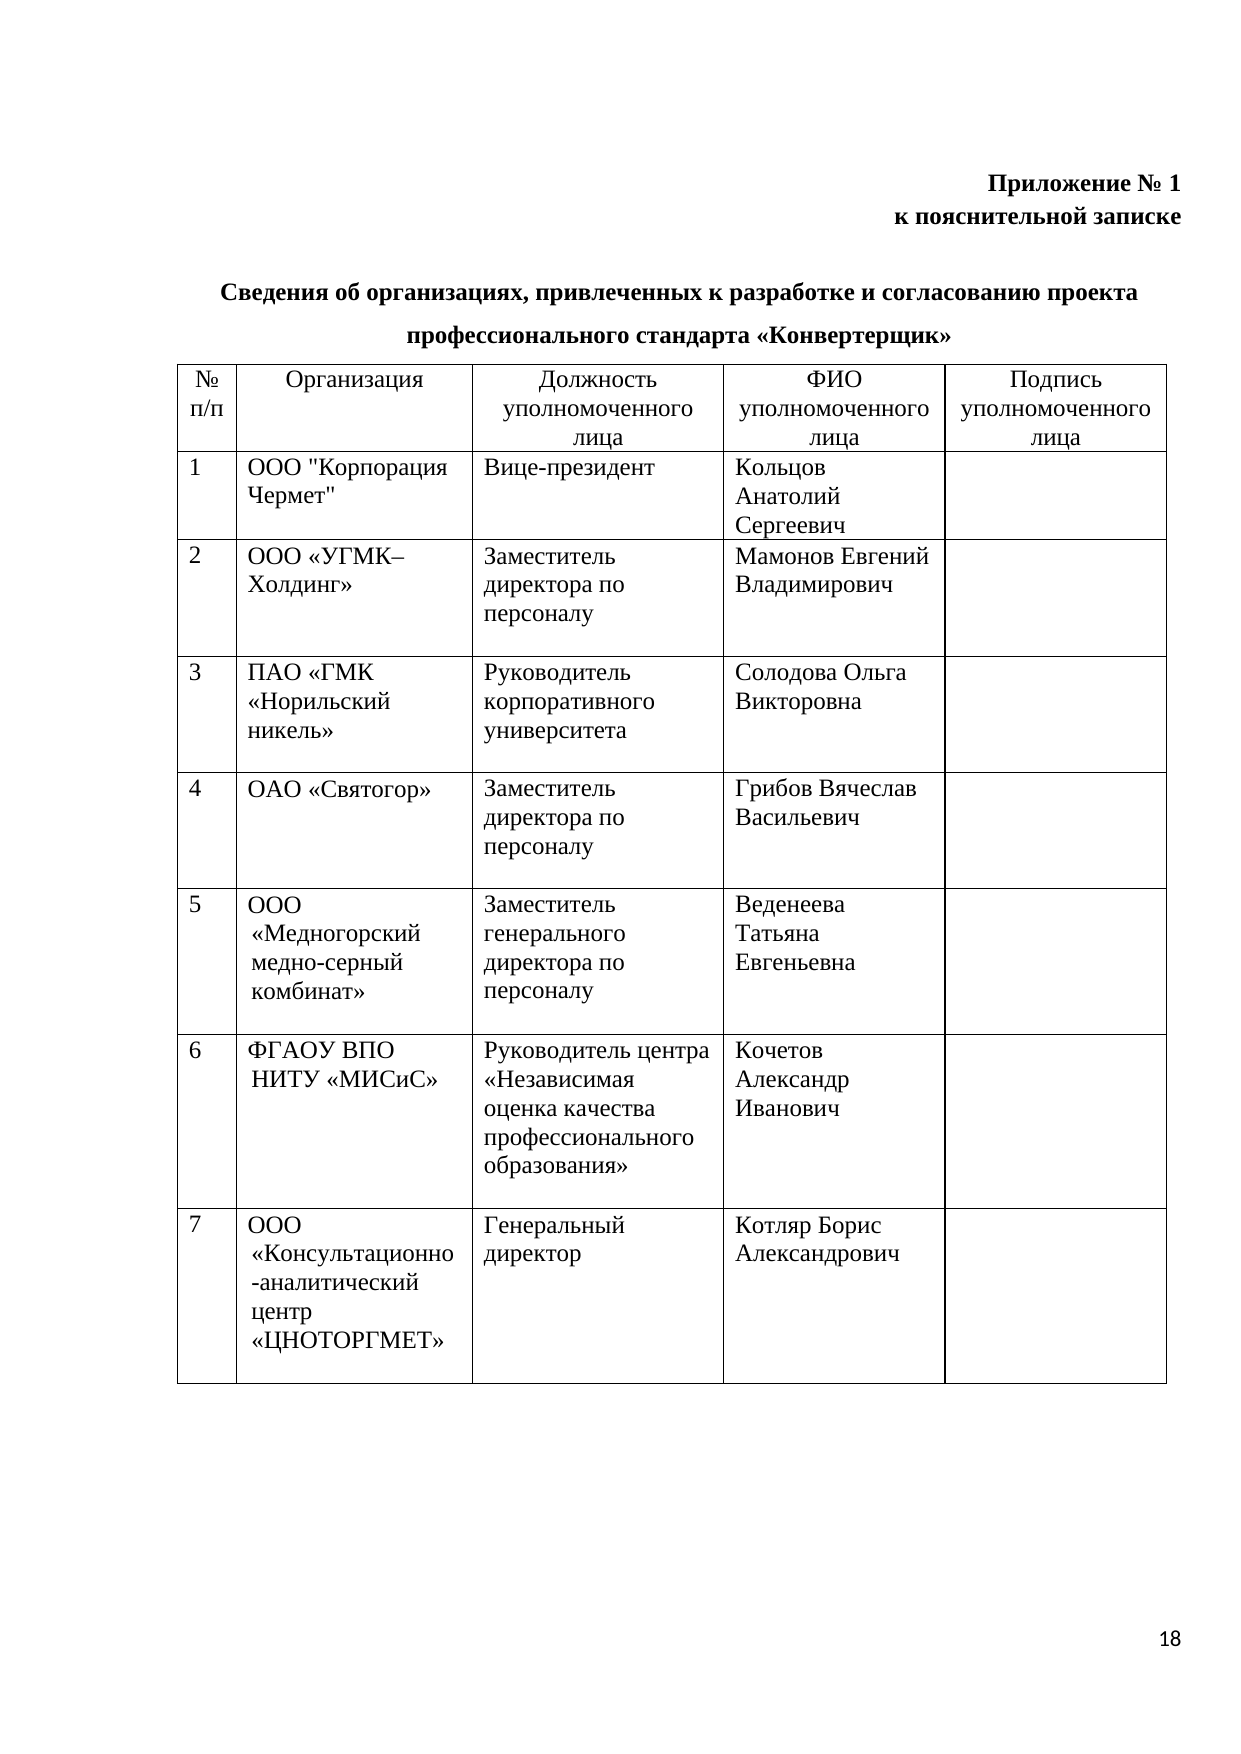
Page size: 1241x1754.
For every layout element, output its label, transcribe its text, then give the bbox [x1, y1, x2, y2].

table_cell Руководитель корпоративного университета [473, 657, 723, 772]
table_cell [946, 773, 1166, 888]
table_header Организация [237, 365, 472, 451]
table_cell [946, 452, 1166, 539]
table_cell 7 [178, 1209, 236, 1383]
text Сведения об организациях, привлеченных к разработке и согласованию проекта профессионального стандарта «Конвертерщик» [177, 277, 1181, 349]
table_cell Мамонов Евгений Владимирович [724, 540, 944, 656]
table_cell ООО «Медногорский медно-серный комбинат» [237, 889, 472, 1034]
table_cell [946, 540, 1166, 656]
table_cell Кочетов Александр Иванович [724, 1035, 944, 1208]
table_cell Заместитель генерального директора по персоналу [473, 889, 723, 1034]
table_cell Заместитель директора по персоналу [473, 540, 723, 656]
table_cell 3 [178, 657, 236, 772]
table_header ФИО уполномоченного лица [724, 365, 944, 451]
table_cell [946, 1035, 1166, 1208]
table_cell Веденеева Татьяна Евгеньевна [724, 889, 944, 1034]
subtitle Приложение № 1 к пояснительной записке [252, 168, 1181, 230]
table_cell Генеральный директор [473, 1209, 723, 1383]
table_cell 2 [178, 540, 236, 656]
table_cell ОАО «Святогор» [237, 773, 472, 888]
table_cell [946, 657, 1166, 772]
table_cell 1 [178, 452, 236, 539]
table_cell Кольцов Анатолий Сергеевич [724, 452, 944, 539]
table_cell [946, 1209, 1166, 1383]
table_header Подпись уполномоченного лица [946, 365, 1166, 451]
table_header Должность уполномоченного лица [473, 365, 723, 451]
table_cell 6 [178, 1035, 236, 1208]
table_cell ООО «УГМК–Холдинг» [237, 540, 472, 656]
table_header № п/п [178, 365, 236, 451]
table_cell Вице-президент [473, 452, 723, 539]
table_cell ООО "Корпорация Чермет" [237, 452, 472, 539]
table_cell ООО «Консультационно-аналитический центр «ЦНОТОРГМЕТ» [237, 1209, 472, 1383]
table_cell ПАО «ГМК «Норильский никель» [237, 657, 472, 772]
table_cell Солодова Ольга Викторовна [724, 657, 944, 772]
table_cell Котляр Борис Александрович [724, 1209, 944, 1383]
table_cell Заместитель директора по персоналу [473, 773, 723, 888]
table_cell [946, 889, 1166, 1034]
table_cell Грибов Вячеслав Васильевич [724, 773, 944, 888]
table_cell 5 [178, 889, 236, 1034]
table_cell ФГАОУ ВПО НИТУ «МИСиС» [237, 1035, 472, 1208]
table_cell Руководитель центра «Независимая оценка качества профессионального образования» [473, 1035, 723, 1208]
table_cell 4 [178, 773, 236, 888]
